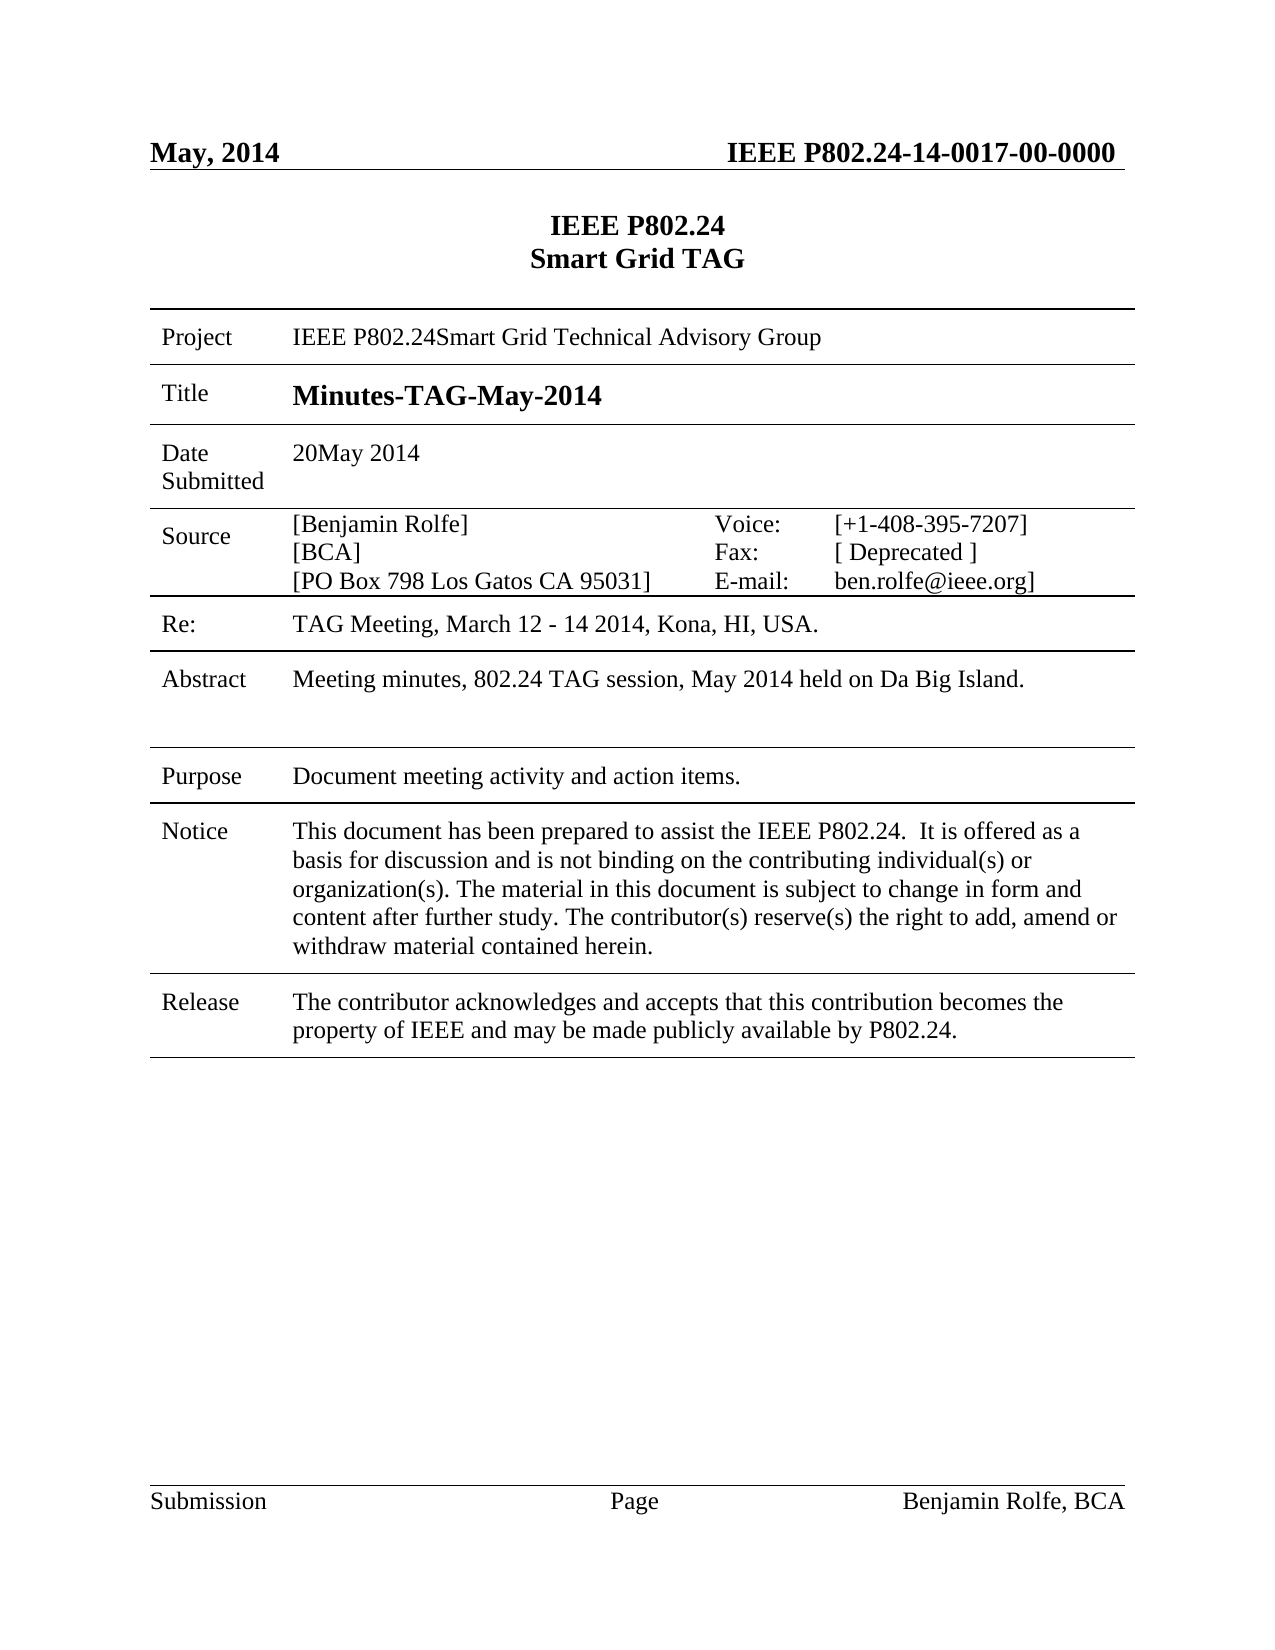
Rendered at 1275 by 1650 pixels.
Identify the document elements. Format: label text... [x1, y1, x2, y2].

table_cell Re: [150, 597, 281, 650]
table_cell Voice: [+1-408-395-7207] Fax: [ Deprecated ] E-mail: ben.rolfe@ieee.org] [703, 509, 1134, 595]
table_cell Source [150, 509, 281, 595]
text Smart Grid TAG [150, 241, 1125, 275]
table_cell Release [150, 974, 281, 1057]
table_cell The contributor acknowledges and accepts that this contribution becomes the property of IEEE and may be made publicly available by P802.24. [281, 974, 1134, 1057]
table_cell Purpose [150, 748, 281, 802]
table_cell This document has been prepared to assist the IEEE P802.24. It is offered as a basis for discussion and is not binding on the contributing individual(s) or organization(s). The material in this document is subject to change in form and content after further study. The contributor(s) reserve(s) the right to add, amend or withdraw material contained herein. [281, 804, 1134, 972]
table_cell Abstract [150, 652, 281, 747]
table_cell Date Submitted [150, 425, 281, 508]
table_cell Title [150, 365, 281, 424]
table_cell Notice [150, 804, 281, 972]
table_cell [281, 365, 1134, 424]
table_header IEEE P802.24Smart Grid Technical Advisory Group [281, 310, 1134, 363]
table_cell [] [] [PO Box 798 Los Gatos CA 95031] [281, 509, 703, 595]
table_cell Document meeting activity and action items. [281, 748, 1134, 802]
table_cell Meeting minutes, 802.24 TAG session, May 2014 held on Da Big Island. [281, 652, 1134, 747]
text IEEE P802.24 [150, 208, 1125, 241]
table_header Project [150, 310, 281, 363]
table_cell TAG Meeting, March 12 - 14 2014, Kona, HI, USA. [281, 597, 1134, 650]
table_cell 20May 2014 [281, 425, 1134, 508]
